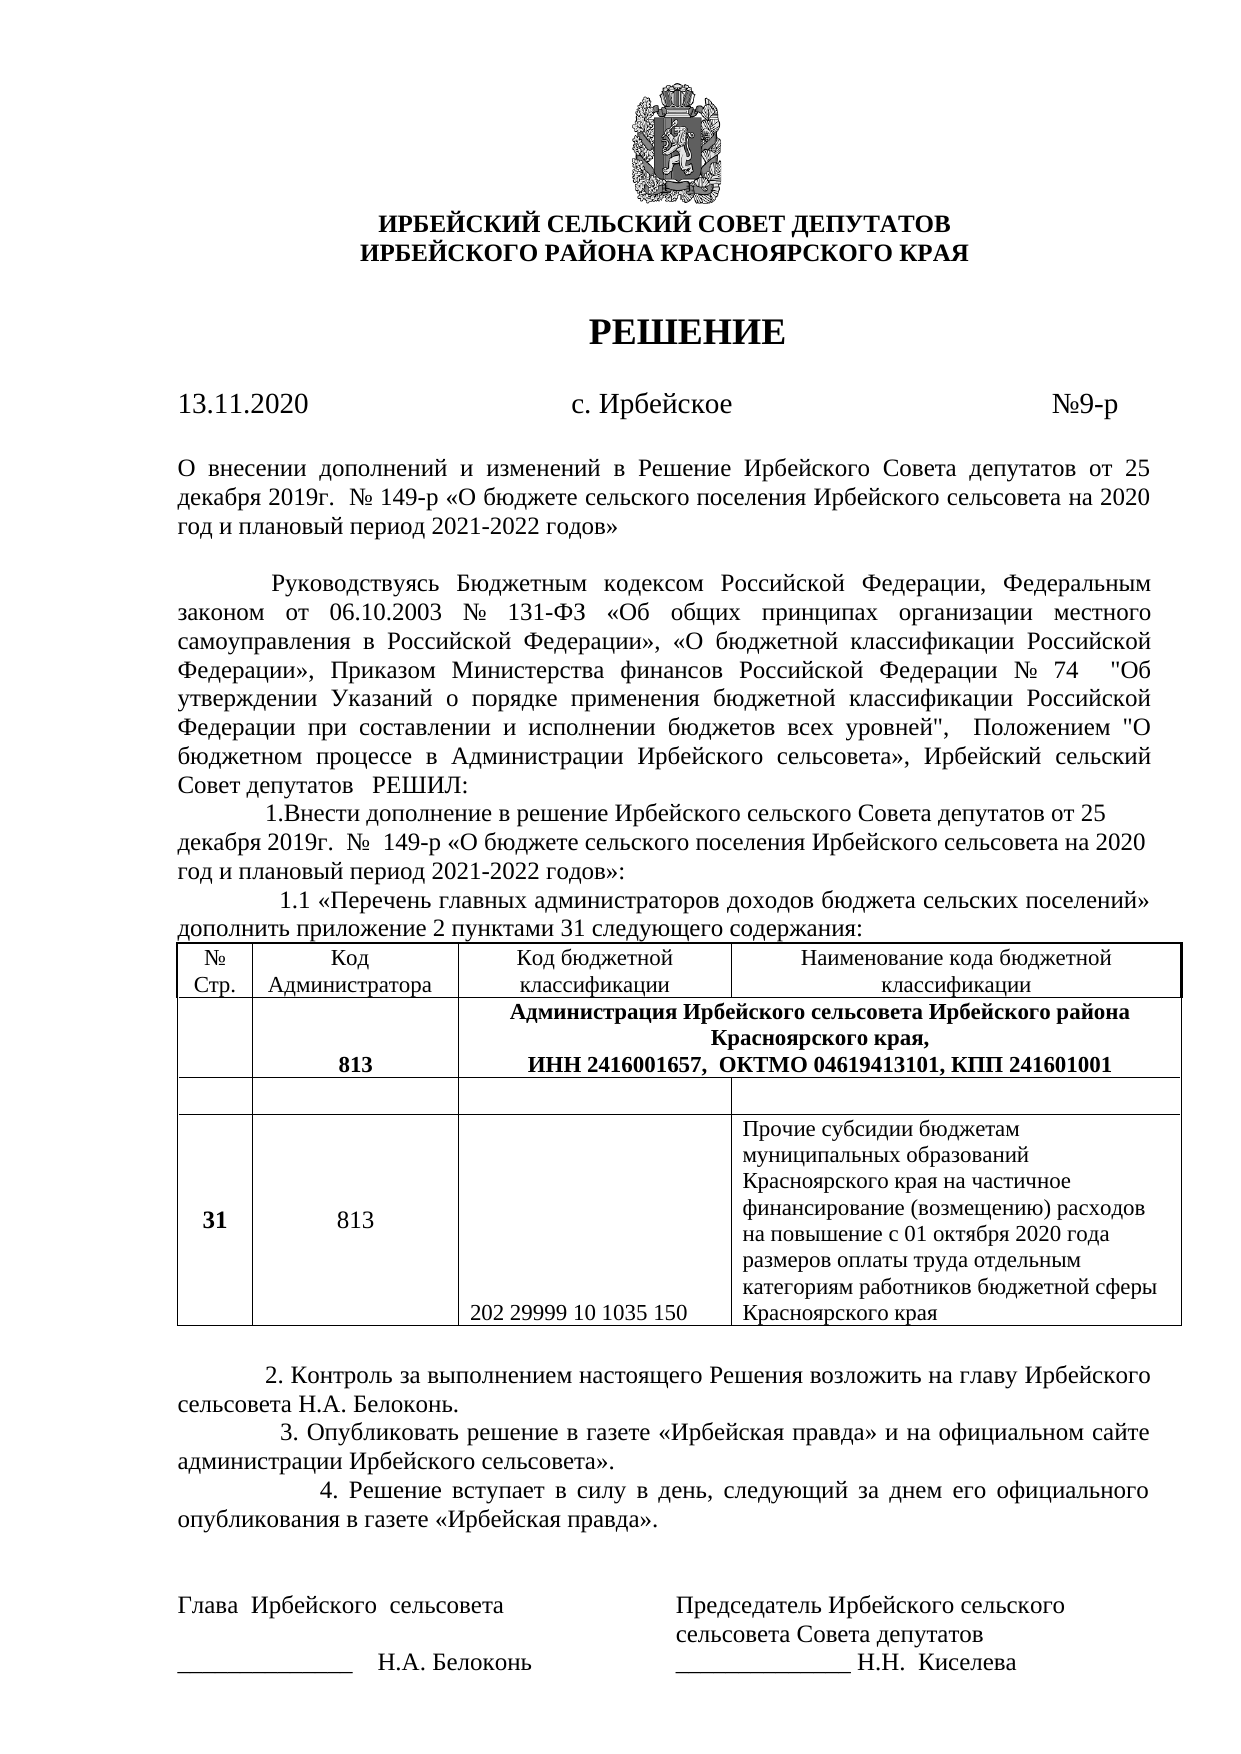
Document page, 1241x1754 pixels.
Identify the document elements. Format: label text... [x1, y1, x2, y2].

table_header Наименование кода бюджетной классификации [732, 944, 1180, 997]
text 4. Решение вступает в силу в день, следующий за днем его официального опубликования в газете «Ирбейская правда». [177, 1475, 1152, 1532]
table_cell [178, 998, 252, 1077]
text 1.1 «Перечень главных администраторов доходов бюджета сельских поселений» дополнить приложение 2 пунктами 31 следующего содержания: [177, 885, 1152, 942]
text ИРБЕЙСКИЙ СЕЛЬСКИЙ СОВЕТ ДЕПУТАТОВ [177, 209, 1152, 238]
text 13.11.2020 с. Ирбейское №9-р [177, 386, 1198, 420]
table_cell [253, 1078, 458, 1113]
text РЕШЕНИЕ [177, 310, 1198, 353]
text 3. Опубликовать решение в газете «Ирбейская правда» и на официальном сайте администрации Ирбейского сельсовета». [177, 1417, 1152, 1475]
table_header Глава Ирбейского сельсовета ______________ Н.А. Белоконь [166, 1561, 664, 1676]
table_cell [178, 1078, 252, 1113]
subtitle 2. Контроль за выполнением настоящего Решения возложить на главу Ирбейского сельсовета Н.А. Белоконь. [177, 1360, 1152, 1417]
picture [632, 83, 722, 204]
table_cell 202 29999 10 1035 150 [459, 1115, 731, 1325]
table_cell [732, 1077, 1181, 1113]
table_cell Прочие субсидии бюджетам муниципальных образований Красноярского края на частичное финансирование (возмещению) расходов на повышение с 01 октября 2020 года размеров оплаты труда отдельным категориям работников бюджетной сферы Красноярского края [732, 1114, 1181, 1325]
table_header Код Администратора [253, 944, 458, 997]
text 1.Внести дополнение в решение Ирбейского сельского Совета депутатов от 25 декабря 2019г. № 149-р «О бюджете сельского поселения Ирбейского сельсовета на 2020 год и плановый период 2021-2022 годов»: [177, 798, 1152, 885]
text Руководствуясь Бюджетным кодексом Российской Федерации, Федеральным законом от 06.10.2003 № 131-ФЗ «Об общих принципах организации местного самоуправления в Российской Федерации», «О бюджетной классификации Российской Федерации», Приказом Министерства финансов Российской Федерации № 74 "Об утверждении Указаний о порядке применения бюджетной классификации Российской Федерации при составлении и исполнении бюджетов всех уровней", Положением "О бюджетном процессе в Администрации Ирбейского сельсовета», Ирбейский сельский Совет депутатов РЕШИЛ: [177, 568, 1152, 798]
table_cell [459, 1078, 731, 1113]
table_header Код бюджетной классификации [459, 944, 731, 997]
table_header Председатель Ирбейского сельского сельсовета Совета депутатов ______________ Н.Н. Киселева [664, 1561, 1163, 1676]
table_header № Стр. [178, 944, 252, 997]
table_cell 31 [178, 1115, 252, 1325]
table_cell Администрация Ирбейского сельсовета Ирбейского района Красноярского края, ИНН 2416001657, ОКТМО 04619413101, КПП 241601001 [459, 998, 1181, 1077]
text ИРБЕЙСКОГО РАЙОНА КРАСНОЯРСКОГО КРАЯ [177, 238, 1152, 267]
table_cell 813 [253, 1115, 458, 1325]
text О внесении дополнений и изменений в Решение Ирбейского Совета депутатов от 25 декабря 2019г. № 149-р «О бюджете сельского поселения Ирбейского сельсовета на 2020 год и плановый период 2021-2022 годов» [177, 453, 1152, 540]
table_cell 813 [253, 998, 458, 1077]
